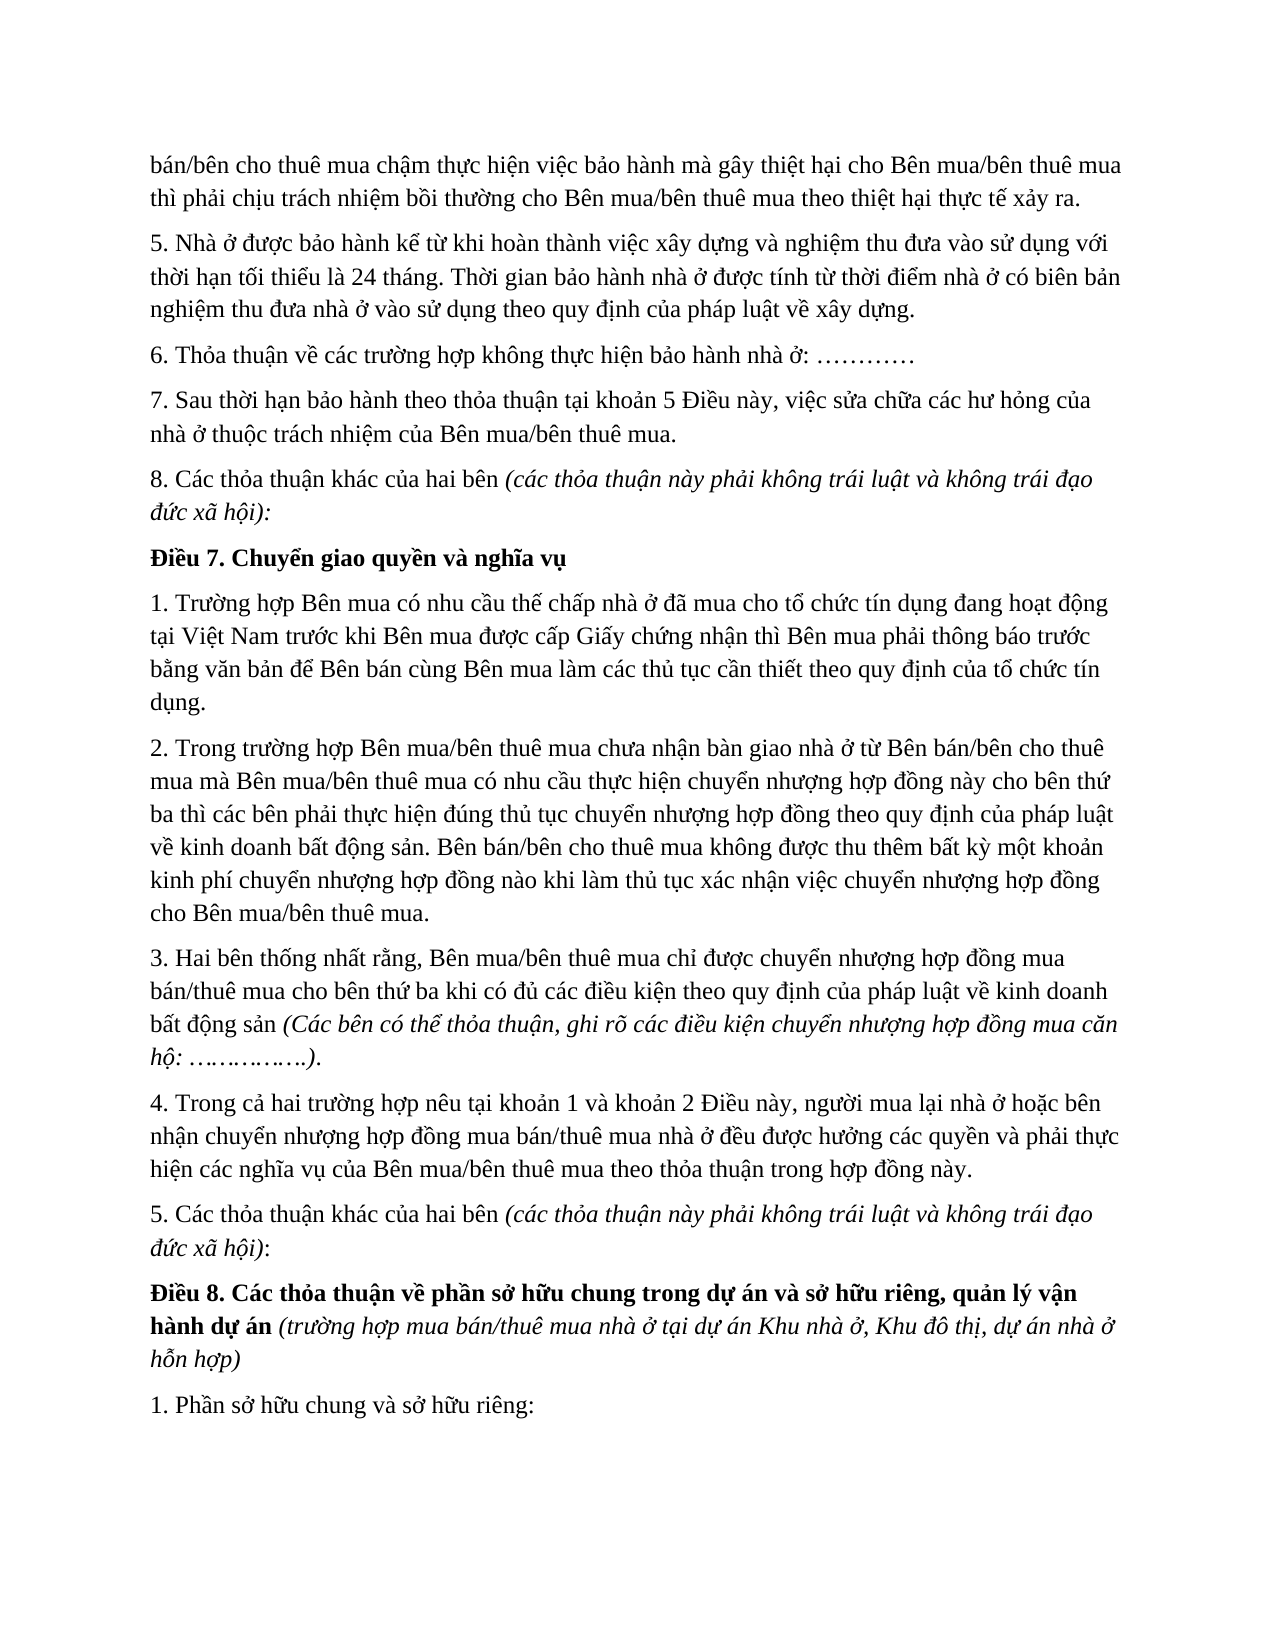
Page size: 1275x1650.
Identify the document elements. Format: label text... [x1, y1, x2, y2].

text 5. Nhà ở được bảo hành kể từ khi hoàn thành việc xây dựng và nghiệm thu đưa vào sử dụng với thời hạn tối thiểu là 24 tháng. Thời gian bảo hành nhà ở được tính từ thời điểm nhà ở có biên bản nghiệm thu đưa nhà ở vào sử dụng theo quy định của pháp luật về xây dựng. [150, 228, 1125, 323]
text 3. Hai bên thống nhất rằng, Bên mua/bên thuê mua chỉ được chuyển nhượng hợp đồng mua bán/thuê mua cho bên thứ ba khi có đủ các điều kiện theo quy định của pháp luật về kinh doanh bất động sản (Các bên có thể thỏa thuận, ghi rõ các điều kiện chuyển nhượng hợp đồng mua căn hộ: …………….). [150, 943, 1125, 1071]
text Điều 8. Các thỏa thuận về phần sở hữu chung trong dự án và sở hữu riêng, quản lý vận hành dự án (trường hợp mua bán/thuê mua nhà ở tại dự án Khu nhà ở, Khu đô thị, dự án nhà ở hỗn hợp) [150, 1278, 1125, 1373]
text 1. Phần sở hữu chung và sở hữu riêng: [150, 1390, 1125, 1418]
text 6. Thỏa thuận về các trường hợp không thực hiện bảo hành nhà ở: ………… [150, 340, 1125, 369]
text 1. Trường hợp Bên mua có nhu cầu thế chấp nhà ở đã mua cho tổ chức tín dụng đang hoạt động tại Việt Nam trước khi Bên mua được cấp Giấy chứng nhận thì Bên mua phải thông báo trước bằng văn bản để Bên bán cùng Bên mua làm các thủ tục cần thiết theo quy định của tổ chức tín dụng. [150, 588, 1125, 716]
text 7. Sau thời hạn bảo hành theo thỏa thuận tại khoản 5 Điều này, việc sửa chữa các hư hỏng của nhà ở thuộc trách nhiệm của Bên mua/bên thuê mua. [150, 386, 1125, 447]
text 8. Các thỏa thuận khác của hai bên (các thỏa thuận này phải không trái luật và không trái đạo đức xã hội): [150, 464, 1125, 526]
text 2. Trong trường hợp Bên mua/bên thuê mua chưa nhận bàn giao nhà ở từ Bên bán/bên cho thuê mua mà Bên mua/bên thuê mua có nhu cầu thực hiện chuyển nhượng hợp đồng này cho bên thứ ba thì các bên phải thực hiện đúng thủ tục chuyển nhượng hợp đồng theo quy định của pháp luật về kinh doanh bất động sản. Bên bán/bên cho thuê mua không được thu thêm bất kỳ một khoản kinh phí chuyển nhượng hợp đồng nào khi làm thủ tục xác nhận việc chuyển nhượng hợp đồng cho Bên mua/bên thuê mua. [150, 733, 1125, 927]
text Điều 7. Chuyển giao quyền và nghĩa vụ [150, 543, 1125, 571]
text 4. Trong cả hai trường hợp nêu tại khoản 1 và khoản 2 Điều này, người mua lại nhà ở hoặc bên nhận chuyển nhượng hợp đồng mua bán/thuê mua nhà ở đều được hưởng các quyền và phải thực hiện các nghĩa vụ của Bên mua/bên thuê mua theo thỏa thuận trong hợp đồng này. [150, 1088, 1125, 1183]
text 5. Các thỏa thuận khác của hai bên (các thỏa thuận này phải không trái luật và không trái đạo đức xã hội): [150, 1199, 1125, 1261]
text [150, 150, 1125, 212]
